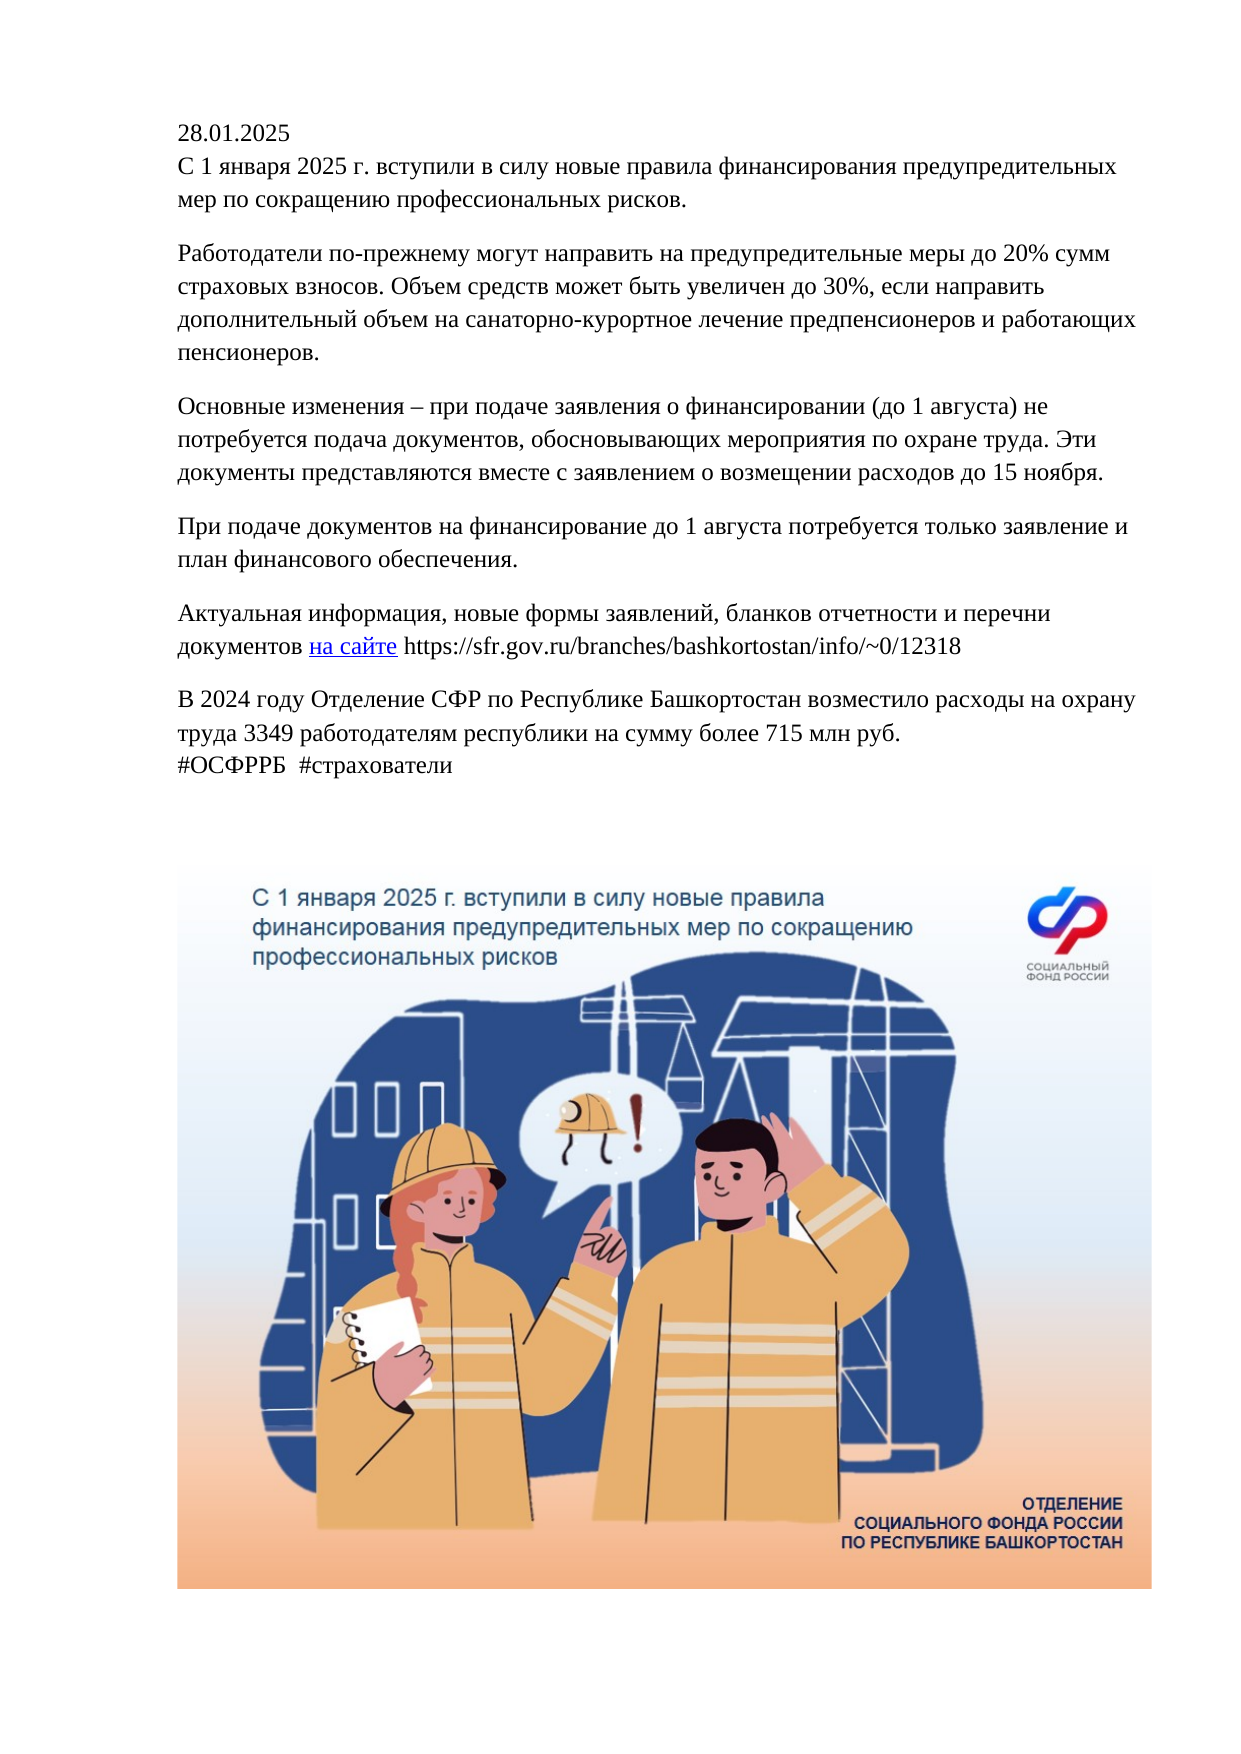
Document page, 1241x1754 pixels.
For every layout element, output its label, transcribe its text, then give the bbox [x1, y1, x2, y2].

text Актуальная информация, новые формы заявлений, бланков отчетности и перечни документов на сайте https://sfr.gov.ru/branches/bashkortostan/info/~0/12318 [177, 598, 1152, 659]
text Работодатели по-прежнему могут направить на предупредительные меры до 20% сумм страховых взносов. Объем средств может быть увеличен до 30%, если направить дополнительный объем на санаторно-курортное лечение предпенсионеров и работающих пенсионеров. [177, 238, 1152, 366]
text В 2024 году Отделение СФР по Республике Башкортостан возместило расходы на охрану труда 3349 работодателям республики на сумму более 715 млн руб. #ОСФРРБ #страхователи [177, 684, 1152, 779]
text Основные изменения – при подаче заявления о финансировании (до 1 августа) не потребуется подача документов, обосновывающих мероприятия по охране труда. Эти документы представляются вместе с заявлением о возмещении расходов до 15 ноября. [177, 391, 1152, 486]
text При подаче документов на финансирование до 1 августа потребуется только заявление и план финансового обеспечения. [177, 511, 1152, 573]
text 28.01.2025 [177, 118, 1152, 147]
picture [177, 857, 1152, 1589]
text С 1 января 2025 г. вступили в силу новые правила финансирования предупредительных мер по сокращению профессиональных рисков. [177, 151, 1152, 213]
